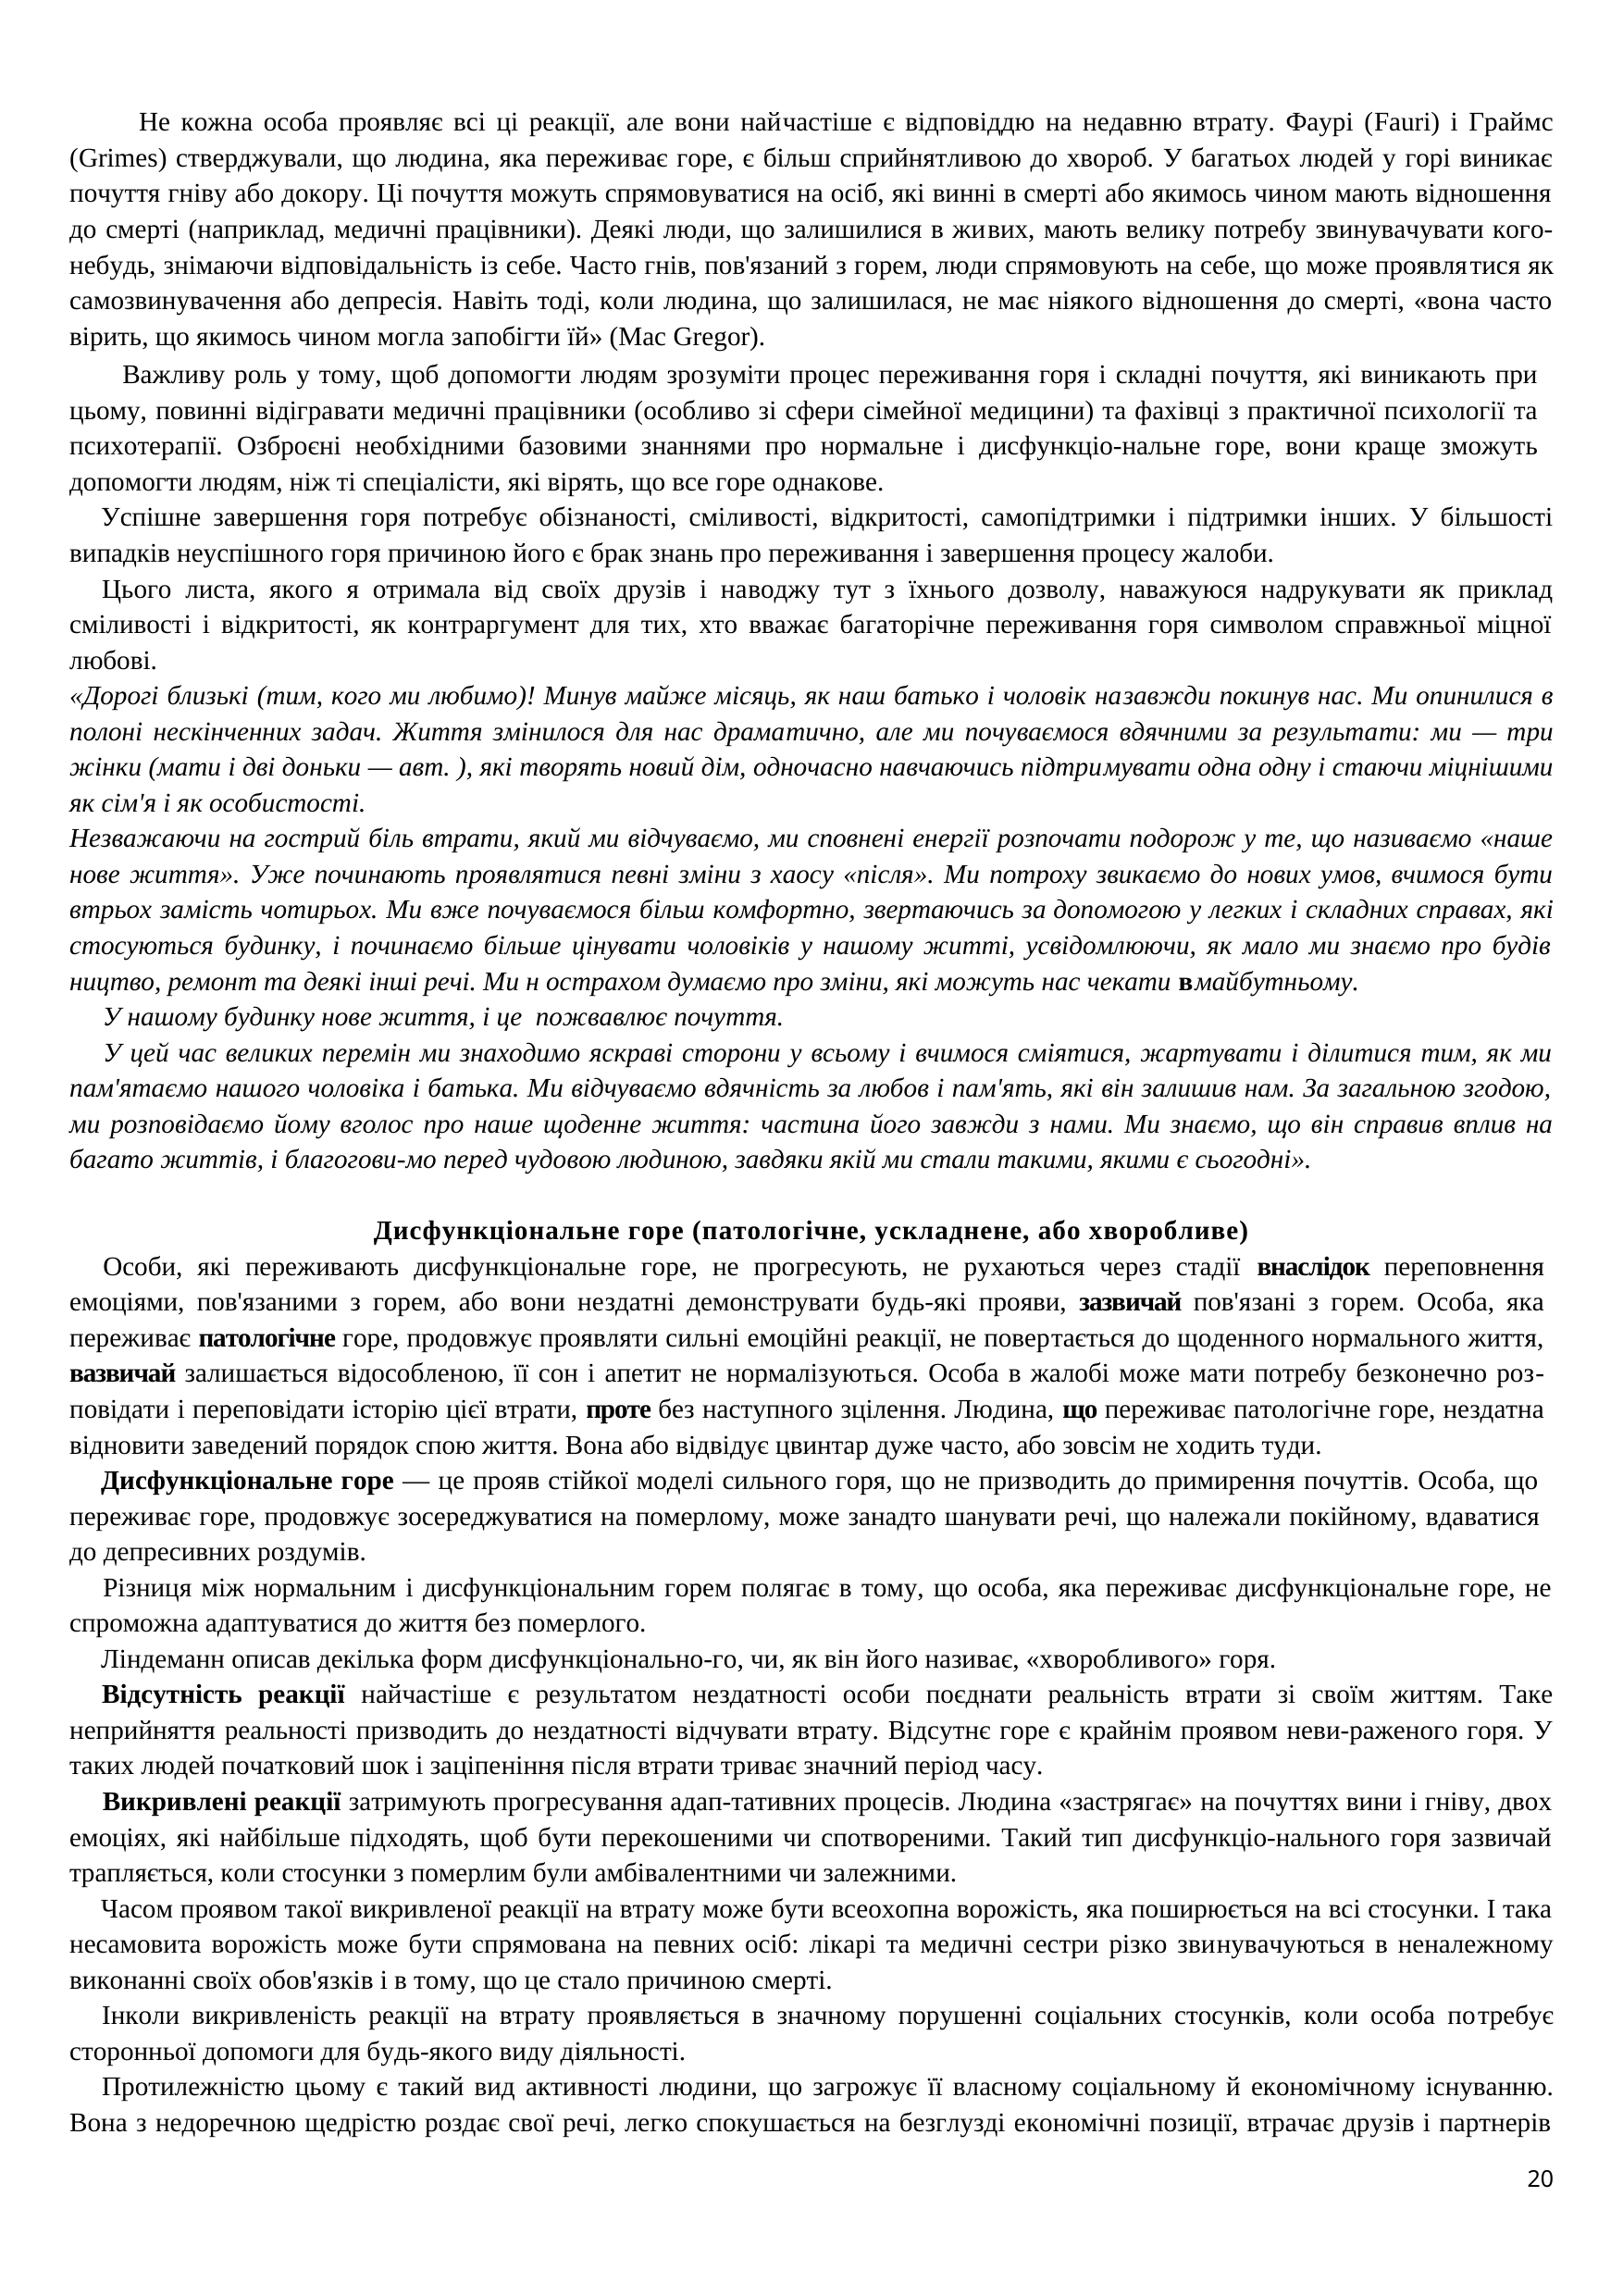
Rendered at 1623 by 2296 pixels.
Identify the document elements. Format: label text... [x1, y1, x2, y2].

text Дисфункціональне горе — це прояв стійкої моделі сильного горя, що не призводить до примирення почуттів. Особа, що переживає горе, продовжує зосереджуватися на померлому, може занадто шанувати речі, що належали покійному, вдаватися до депресивних роздумів. [69, 1464, 1540, 1567]
text Не кожна особа проявляє всі ці реакції, але вони найчастіше є відповіддю на недавню втрату. Фаурі (Fauri) і Граймс (Grimes) стверджували, що людина, яка переживає горе, є більш сприйнятливою до хвороб. У багатьох людей у горі виникає почуття гніву або докору. Ці почуття можуть спрямовуватися на осіб, які винні в смерті або якимось чином мають відношення до смерті (наприклад, медичні працівники). Деякі люди, що залишилися в живих, мають велику потребу звинувачувати кого-небудь, знімаючи відповідальність із себе. Часто гнів, пов'язаний з горем, люди спрямовують на себе, що може проявлятися як самозвинувачення або депресія. Навіть тоді, коли людина, що залишилася, не має ніякого відношення до смерті, «вона часто вірить, що якимось чином могла запобігти їй» (Мас Gregor). [69, 105, 1554, 351]
text Різниця між нормальним і дисфункціональним горем полягає в тому, що особа, яка переживає дисфункціональне горе, не спроможна адаптуватися до життя без померлого. [69, 1571, 1554, 1638]
text У нашому будинку нове життя, і це пожвавлює почуття. [69, 1000, 1554, 1032]
text Відсутність реакції найчастіше є результатом нездатності особи поєднати реальність втрати зі своїм життям. Таке неприйняття реальності призводить до нездатності відчувати втрату. Відсутнє горе є крайнім проявом неви-раженого горя. У таких людей початковий шок і заціпеніння після втрати триває значний період часу. [69, 1678, 1554, 1781]
text Успішне завершення горя потребує обізнаності, сміливості, відкритості, самопідтримки і підтримки інших. У більшості випадків неуспішного горя причиною його є брак знань про переживання і завершення процесу жалоби. [69, 502, 1554, 568]
text Незважаючи на гострий біль втрати, який ми відчуваємо, ми сповнені енергії розпочати подорож у те, що називаємо «наше нове життя». Уже починають проявлятися певні зміни з хаосу «після». Ми потроху звикаємо до нових умов, вчимося бути втрьох замість чотирьох. Ми вже почуваємося більш комфортно, звертаючись за допомогою у легких і складних справах, які стосуються будинку, і починаємо більше цінувати чоловіків у нашому житті, усвідомлюючи, як мало ми знаємо про будів ництво, ремонт та деякі інші речі. Ми н острахом думаємо про зміни, які можуть нас чекати вмайбутньому. [69, 822, 1554, 996]
text У цей час великих перемін ми знаходимо яскраві сторони у всьому і вчимося сміятися, жартувати і ділитися тим, як ми пам'ятаємо нашого чоловіка і батька. Ми відчуваємо вдячність за любов і пам'ять, які він залишив нам. За загальною згодою, ми розповідаємо йому вголос про наше щоденне життя: частина його завжди з нами. Ми знаємо, що він справив вплив на багато життів, і благогови-мо перед чудовою людиною, завдяки якій ми стали такими, якими є сьогодні». [69, 1036, 1554, 1174]
text Особи, які переживають дисфункціональне горе, не прогресують, не рухаються через стадії внаслідок переповнення емоціями, пов'язаними з горем, або вони нездатні демонструвати будь-які прояви, зазвичай пов'язані з горем. Особа, яка переживає патологічне горе, продовжує проявляти сильні емоційні реакції, не повертається до щоденного нормального життя, вазвичай залишається відособленою, її сон і апетит не нормалізуються. Особа в жалобі може мати потребу безконечно розповідати і переповідати історію цієї втрати, проте без наступного зцілення. Людина, що переживає патологічне горе, нездатна відновити заведений порядок спою життя. Вона або відвідує цвинтар дуже часто, або зовсім не ходить туди. [69, 1250, 1544, 1459]
text «Дорогі близькі (тим, кого ми любимо)! Минув майже місяць, як наш батько і чоловік назавжди покинув нас. Ми опинилися в полоні нескінченних задач. Життя змінилося для нас драматично, але ми почуваємося вдячними за результати: ми — три жінки (мати і дві доньки — авт. ), які творять новий дім, одночасно навчаючись підтримувати одна одну і стаючи міцнішими як сім'я і як особистості. [69, 679, 1554, 817]
text Дисфункціональне горе (патологічне, ускладнене, або хворобливе) [69, 1214, 1554, 1246]
text Ліндеманн описав декілька форм дисфункціонально-го, чи, як він його називає, «хворобливого» горя. [69, 1643, 1554, 1673]
text Важливу роль у тому, щоб допомогти людям зрозуміти процес переживання горя і складні почуття, які виникають при цьому, повинні відігравати медичні працівники (особливо зі сфери сімейної медицини) та фахівці з практичної психології та психотерапії. Озброєні необхідними базовими знаннями про нормальне і дисфункціо-нальне горе, вони краще зможуть допомогти людям, ніж ті спеціалісти, які вірять, що все горе однакове. [69, 358, 1539, 497]
text Викривлені реакції затримують прогресування адап-тативних процесів. Людина «застрягає» на почуттях вини і гніву, двох емоціях, які найбільше підходять, щоб бути перекошеними чи спотвореними. Такий тип дисфункціо-нального горя зазвичай трапляється, коли стосунки з померлим були амбівалентними чи залежними. [69, 1785, 1554, 1888]
text Інколи викривленість реакції на втрату проявляється в значному порушенні соціальних стосунків, коли особа потребує сторонньої допомоги для будь-якого виду діяльності. [69, 1999, 1554, 2066]
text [69, 2070, 1554, 2137]
text Часом проявом такої викривленої реакції на втрату може бути всеохопна ворожість, яка поширюється на всі стосунки. І така несамовита ворожість може бути спрямована на певних осіб: лікарі та медичні сестри різко звинувачуються в неналежному виконанні своїх обов'язків і в тому, що це стало причиною смерті. [69, 1893, 1554, 1994]
text Цього листа, якого я отримала від своїх друзів і наводжу тут з їхнього дозволу, наважуюся надрукувати як приклад сміливості і відкритості, як контраргумент для тих, хто вважає багаторічне переживання горя символом справжньої міцної любові. [69, 573, 1554, 675]
